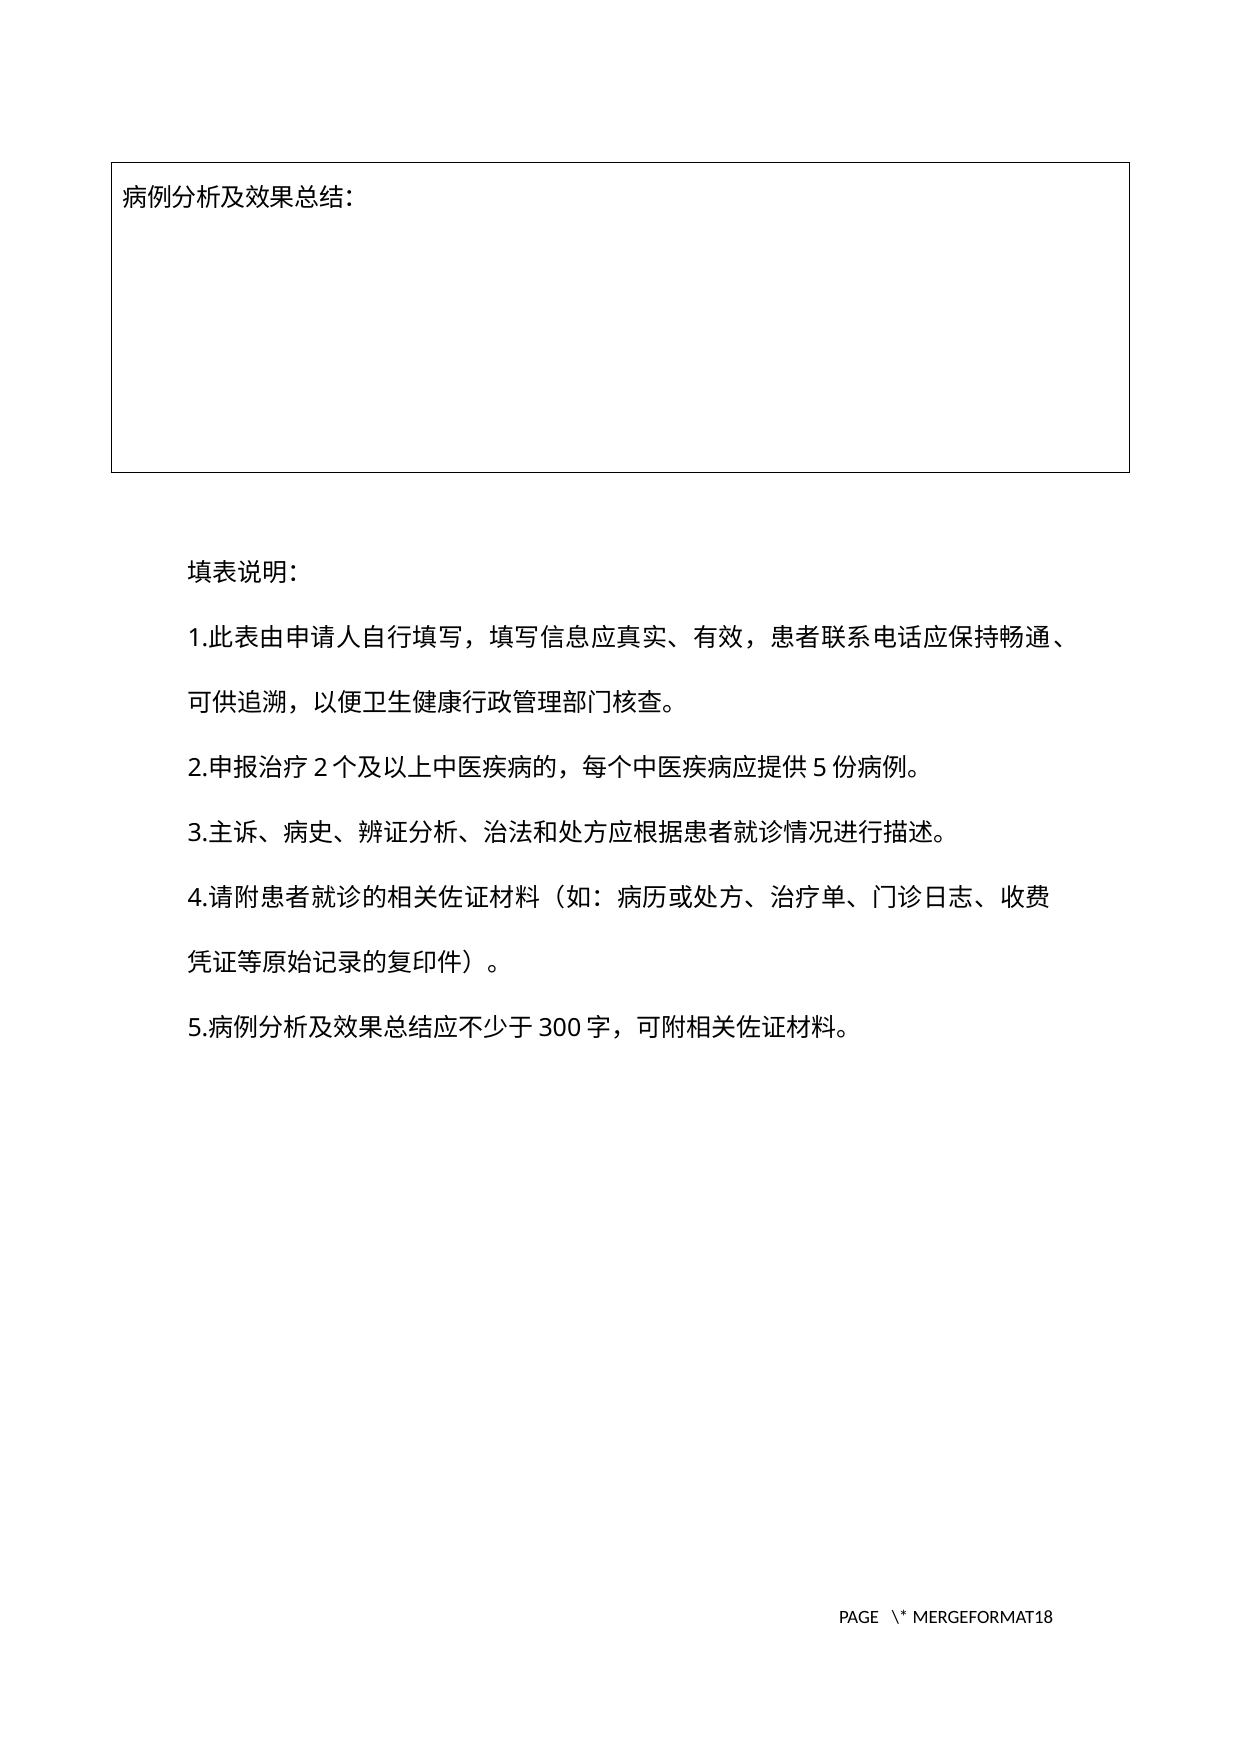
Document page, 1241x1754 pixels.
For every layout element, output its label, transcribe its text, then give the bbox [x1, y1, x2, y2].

text 2.申报治疗2个及以上中医疾病的，每个中医疾病应提供5份病例。 [187, 733, 1053, 798]
text 1.此表由申请人自行填写，填写信息应真实、有效，患者联系电话应保持畅通、可供追溯，以便卫生健康行政管理部门核查。 [187, 603, 1053, 733]
table_cell 病例分析及效果总结： [112, 163, 1129, 472]
text 3.主诉、病史、辨证分析、治法和处方应根据患者就诊情况进行描述。 [187, 798, 1053, 863]
text 4.请附患者就诊的相关佐证材料（如：病历或处方、治疗单、门诊日志、收费凭证等原始记录的复印件）。 [187, 863, 1053, 993]
text 填表说明： [187, 538, 1053, 603]
text 5.病例分析及效果总结应不少于300字，可附相关佐证材料。 [187, 993, 1053, 1058]
